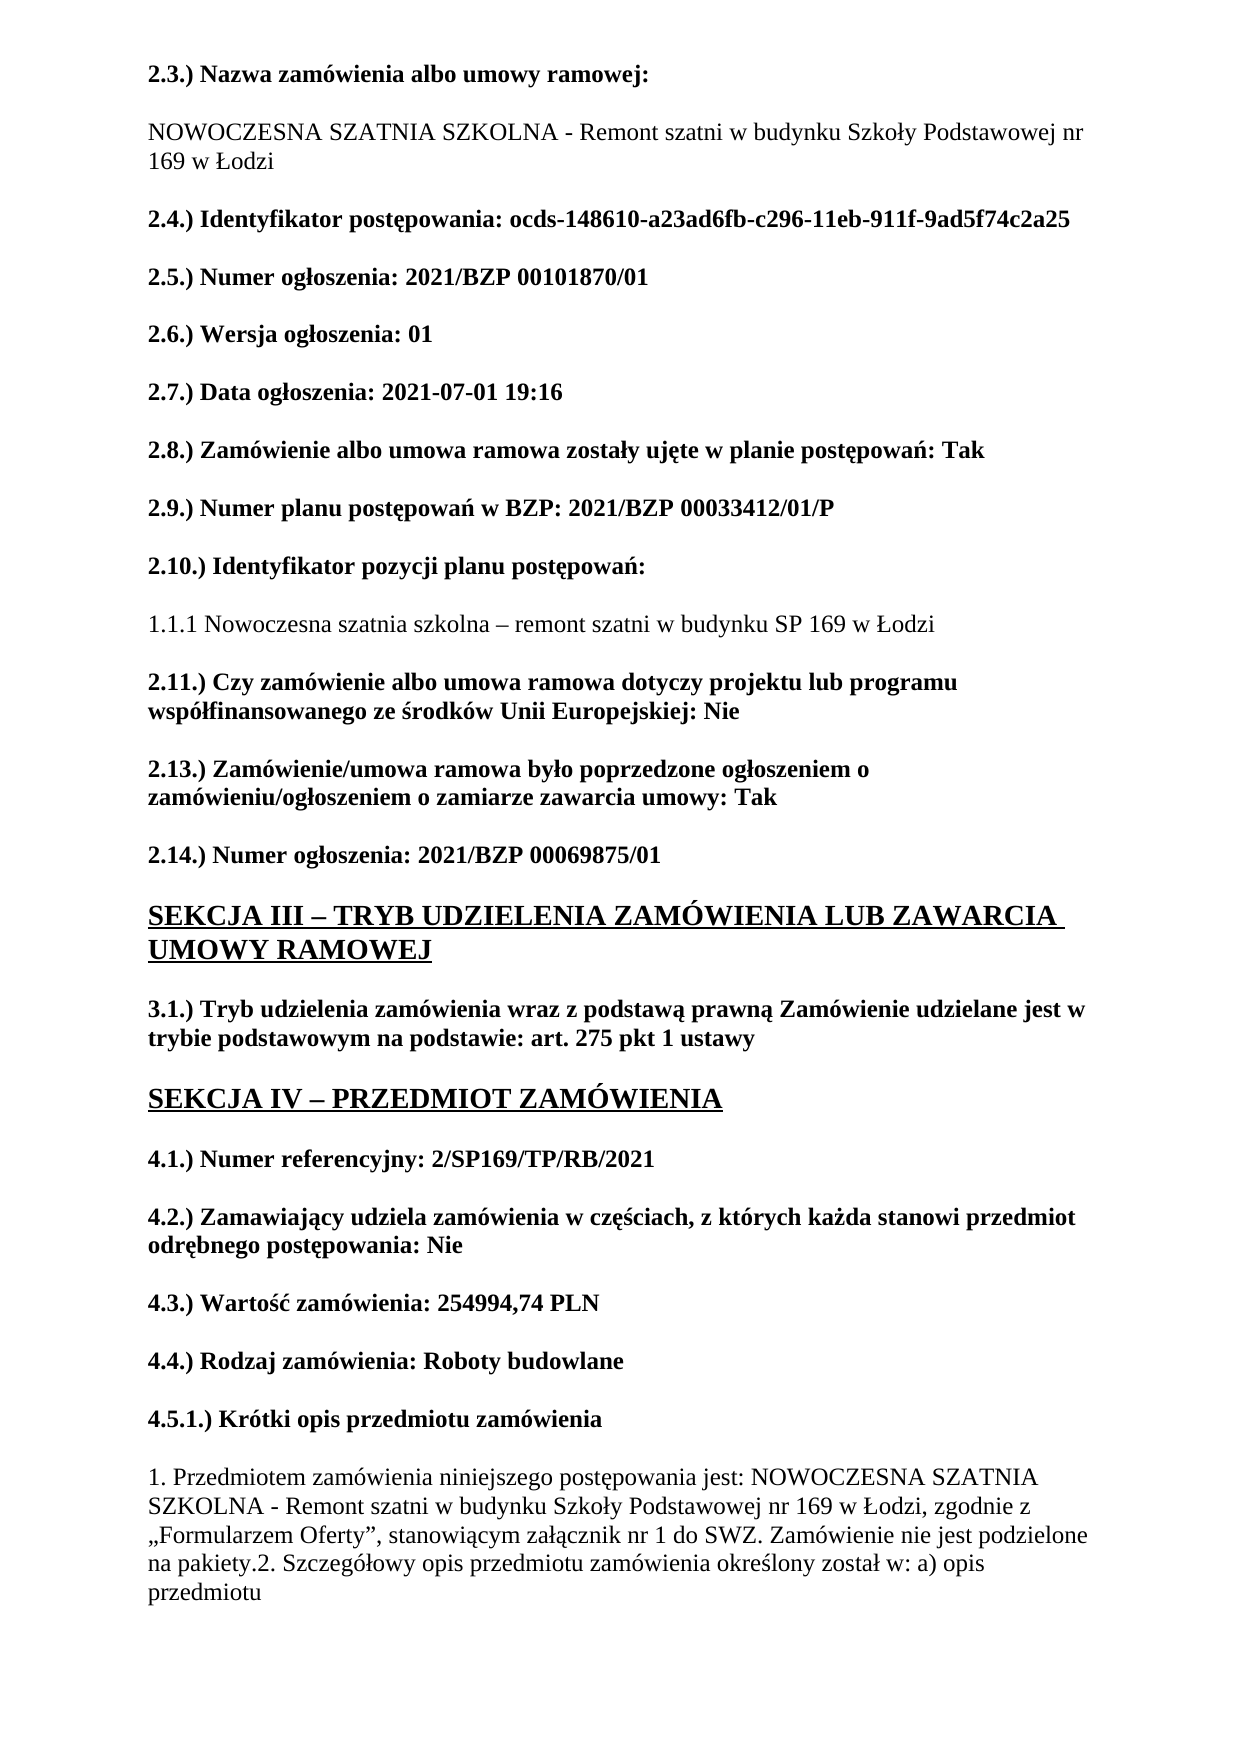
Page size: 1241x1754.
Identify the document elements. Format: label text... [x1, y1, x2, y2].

text SEKCJA III – TRYB UDZIELENIA ZAMÓWIENIA LUB ZAWARCIA UMOWY RAMOWEJ [148, 898, 1093, 965]
text 2.8.) Zamówienie albo umowa ramowa zostały ujęte w planie postępowań: Tak [148, 435, 1093, 464]
text 4.2.) Zamawiający udziela zamówienia w częściach, z których każda stanowi przedmiot odrębnego postępowania: Nie [148, 1202, 1093, 1259]
text 3.1.) Tryb udzielenia zamówienia wraz z podstawą prawną Zamówienie udzielane jest w trybie podstawowym na podstawie: art. 275 pkt 1 ustawy [148, 994, 1093, 1052]
text 2.9.) Numer planu postępowań w BZP: 2021/BZP 00033412/01/P [148, 493, 1093, 522]
text SEKCJA IV – PRZEDMIOT ZAMÓWIENIA [148, 1081, 1093, 1115]
text 2.5.) Numer ogłoszenia: 2021/BZP 00101870/01 [148, 262, 1093, 290]
text 2.10.) Identyfikator pozycji planu postępowań: [148, 551, 1093, 580]
text 2.11.) Czy zamówienie albo umowa ramowa dotyczy projektu lub programu współfinansowanego ze środków Unii Europejskiej: Nie [148, 667, 1093, 724]
text 2.14.) Numer ogłoszenia: 2021/BZP 00069875/01 [148, 840, 1093, 869]
text 2.4.) Identyfikator postępowania: ocds-148610-a23ad6fb-c296-11eb-911f-9ad5f74c2a25 [148, 204, 1093, 232]
text 4.4.) Rodzaj zamówienia: Roboty budowlane [148, 1346, 1093, 1375]
text 2.6.) Wersja ogłoszenia: 01 [148, 319, 1093, 348]
text 4.3.) Wartość zamówienia: 254994,74 PLN [148, 1288, 1093, 1317]
text 1.1.1 Nowoczesna szatnia szkolna – remont szatni w budynku SP 169 w Łodzi [148, 609, 1093, 638]
text 2.13.) Zamówienie/umowa ramowa było poprzedzone ogłoszeniem o zamówieniu/ogłoszeniem o zamiarze zawarcia umowy: Tak [148, 754, 1093, 811]
text NOWOCZESNA SZATNIA SZKOLNA - Remont szatni w budynku Szkoły Podstawowej nr 169 w Łodzi [148, 117, 1093, 174]
text 4.5.1.) Krótki opis przedmiotu zamówienia [148, 1404, 1093, 1433]
text 4.1.) Numer referencyjny: 2/SP169/TP/RB/2021 [148, 1144, 1093, 1173]
text 2.7.) Data ogłoszenia: 2021-07-01 19:16 [148, 377, 1093, 406]
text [148, 1462, 1093, 1606]
text 2.3.) Nazwa zamówienia albo umowy ramowej: [148, 59, 1093, 88]
